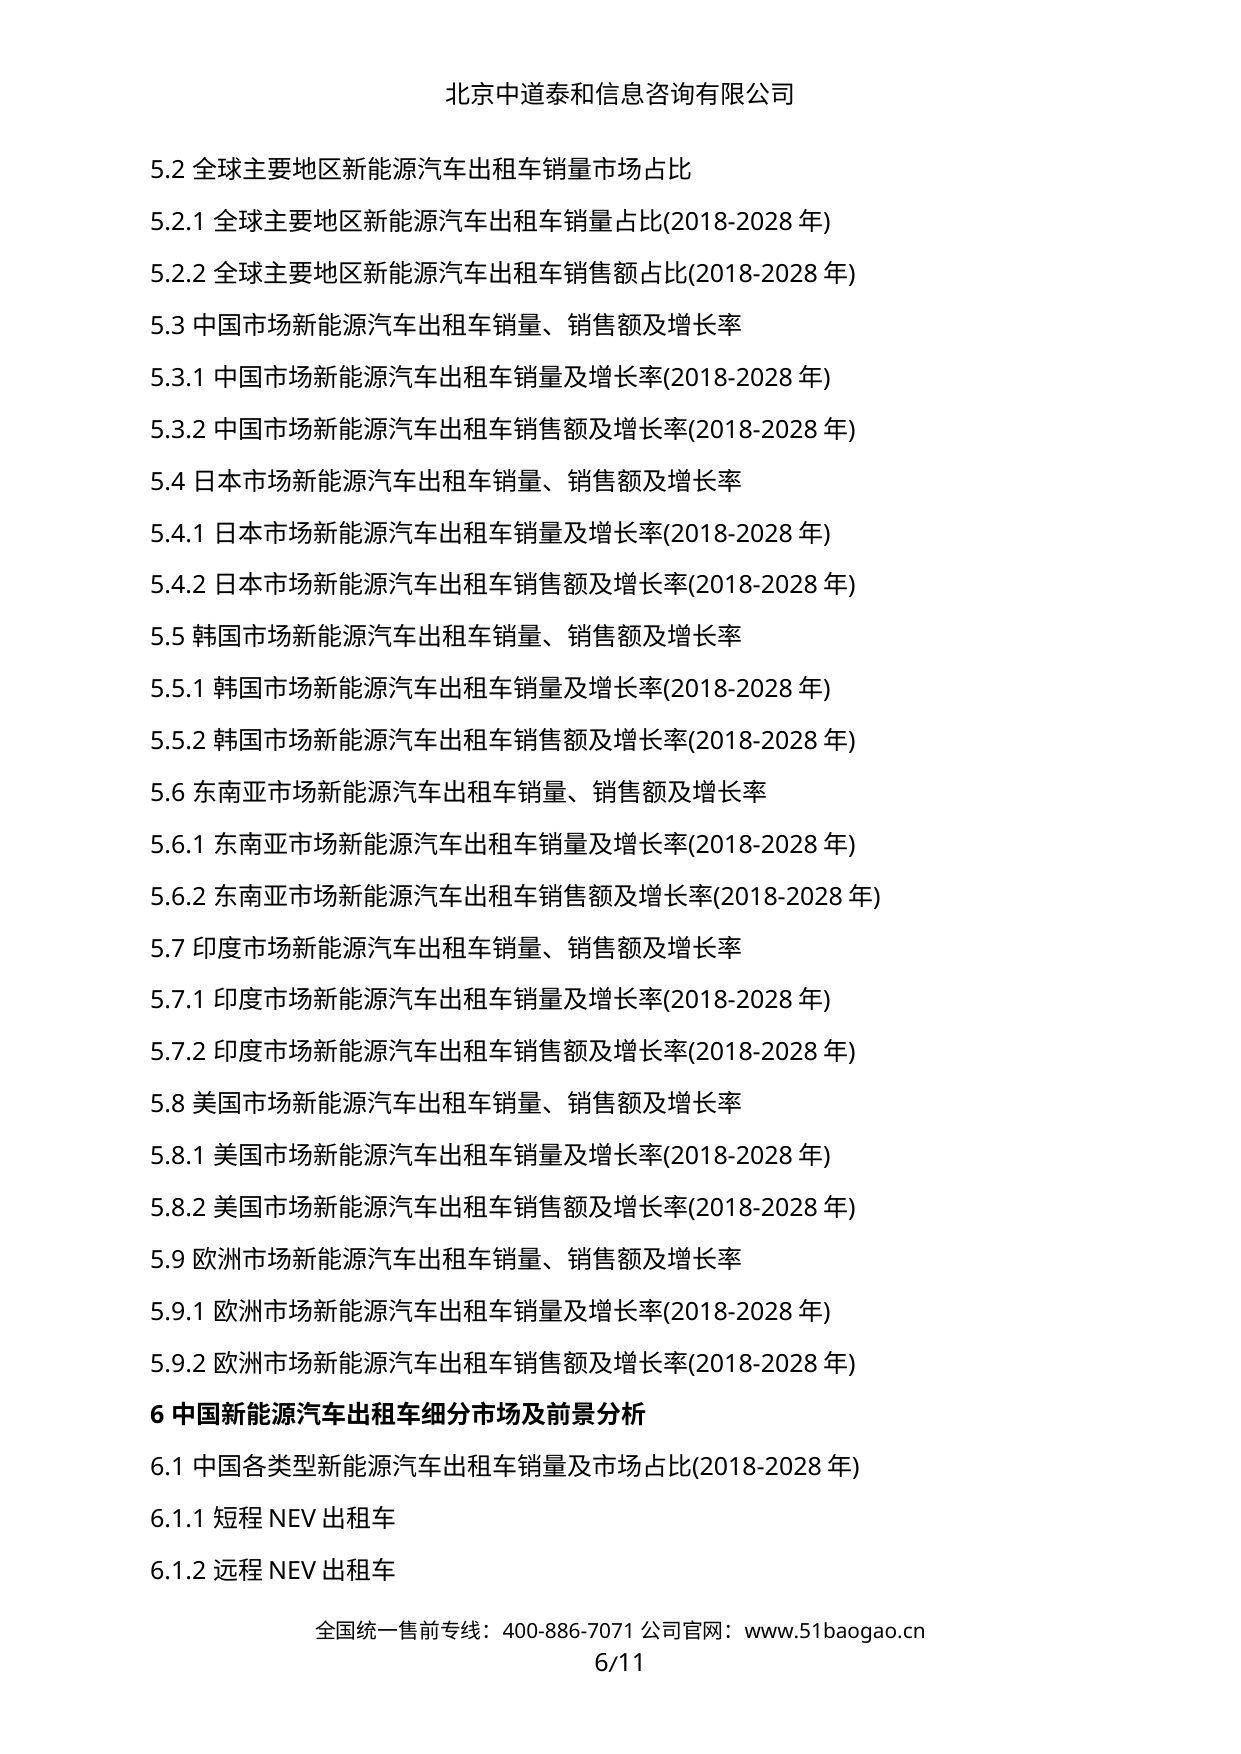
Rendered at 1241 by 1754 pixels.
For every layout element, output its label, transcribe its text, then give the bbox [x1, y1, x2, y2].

text 5.6.1 东南亚市场新能源汽车出租车销量及增长率(2018-2028年) [150, 824, 1090, 861]
text 5.9 欧洲市场新能源汽车出租车销量、销售额及增长率 [150, 1239, 1090, 1276]
text 5.4.2 日本市场新能源汽车出租车销售额及增长率(2018-2028年) [150, 565, 1090, 601]
text 5.2.2 全球主要地区新能源汽车出租车销售额占比(2018-2028年) [150, 254, 1090, 290]
text 5.3 中国市场新能源汽车出租车销量、销售额及增长率 [150, 306, 1090, 342]
text 5.5.2 韩国市场新能源汽车出租车销售额及增长率(2018-2028年) [150, 721, 1090, 757]
text 5.5.1 韩国市场新能源汽车出租车销量及增长率(2018-2028年) [150, 669, 1090, 705]
text 5.4 日本市场新能源汽车出租车销量、销售额及增长率 [150, 461, 1090, 497]
text 5.7.2 印度市场新能源汽车出租车销售额及增长率(2018-2028年) [150, 1032, 1090, 1068]
text 5.7.1 印度市场新能源汽车出租车销量及增长率(2018-2028年) [150, 980, 1090, 1016]
text 5.9.1 欧洲市场新能源汽车出租车销量及增长率(2018-2028年) [150, 1291, 1090, 1327]
text 5.8.2 美国市场新能源汽车出租车销售额及增长率(2018-2028年) [150, 1187, 1090, 1224]
text 6 中国新能源汽车出租车细分市场及前景分析 [150, 1395, 1090, 1431]
text 5.6 东南亚市场新能源汽车出租车销量、销售额及增长率 [150, 772, 1090, 809]
text 5.8.1 美国市场新能源汽车出租车销量及增长率(2018-2028年) [150, 1136, 1090, 1172]
text 6.1.2 远程NEV出租车 [150, 1551, 1090, 1587]
text 5.4.1 日本市场新能源汽车出租车销量及增长率(2018-2028年) [150, 513, 1090, 549]
text 6.1 中国各类型新能源汽车出租车销量及市场占比(2018-2028年) [150, 1447, 1090, 1483]
text 5.8 美国市场新能源汽车出租车销量、销售额及增长率 [150, 1084, 1090, 1120]
text 5.7 印度市场新能源汽车出租车销量、销售额及增长率 [150, 928, 1090, 964]
text 5.3.1 中国市场新能源汽车出租车销量及增长率(2018-2028年) [150, 357, 1090, 394]
text 5.3.2 中国市场新能源汽车出租车销售额及增长率(2018-2028年) [150, 409, 1090, 446]
text 5.6.2 东南亚市场新能源汽车出租车销售额及增长率(2018-2028年) [150, 876, 1090, 912]
text 6.1.1 短程NEV出租车 [150, 1499, 1090, 1535]
text 5.9.2 欧洲市场新能源汽车出租车销售额及增长率(2018-2028年) [150, 1343, 1090, 1379]
text 5.2.1 全球主要地区新能源汽车出租车销量占比(2018-2028年) [150, 202, 1090, 238]
text 5.2 全球主要地区新能源汽车出租车销量市场占比 [150, 150, 1090, 186]
text 5.5 韩国市场新能源汽车出租车销量、销售额及增长率 [150, 617, 1090, 653]
